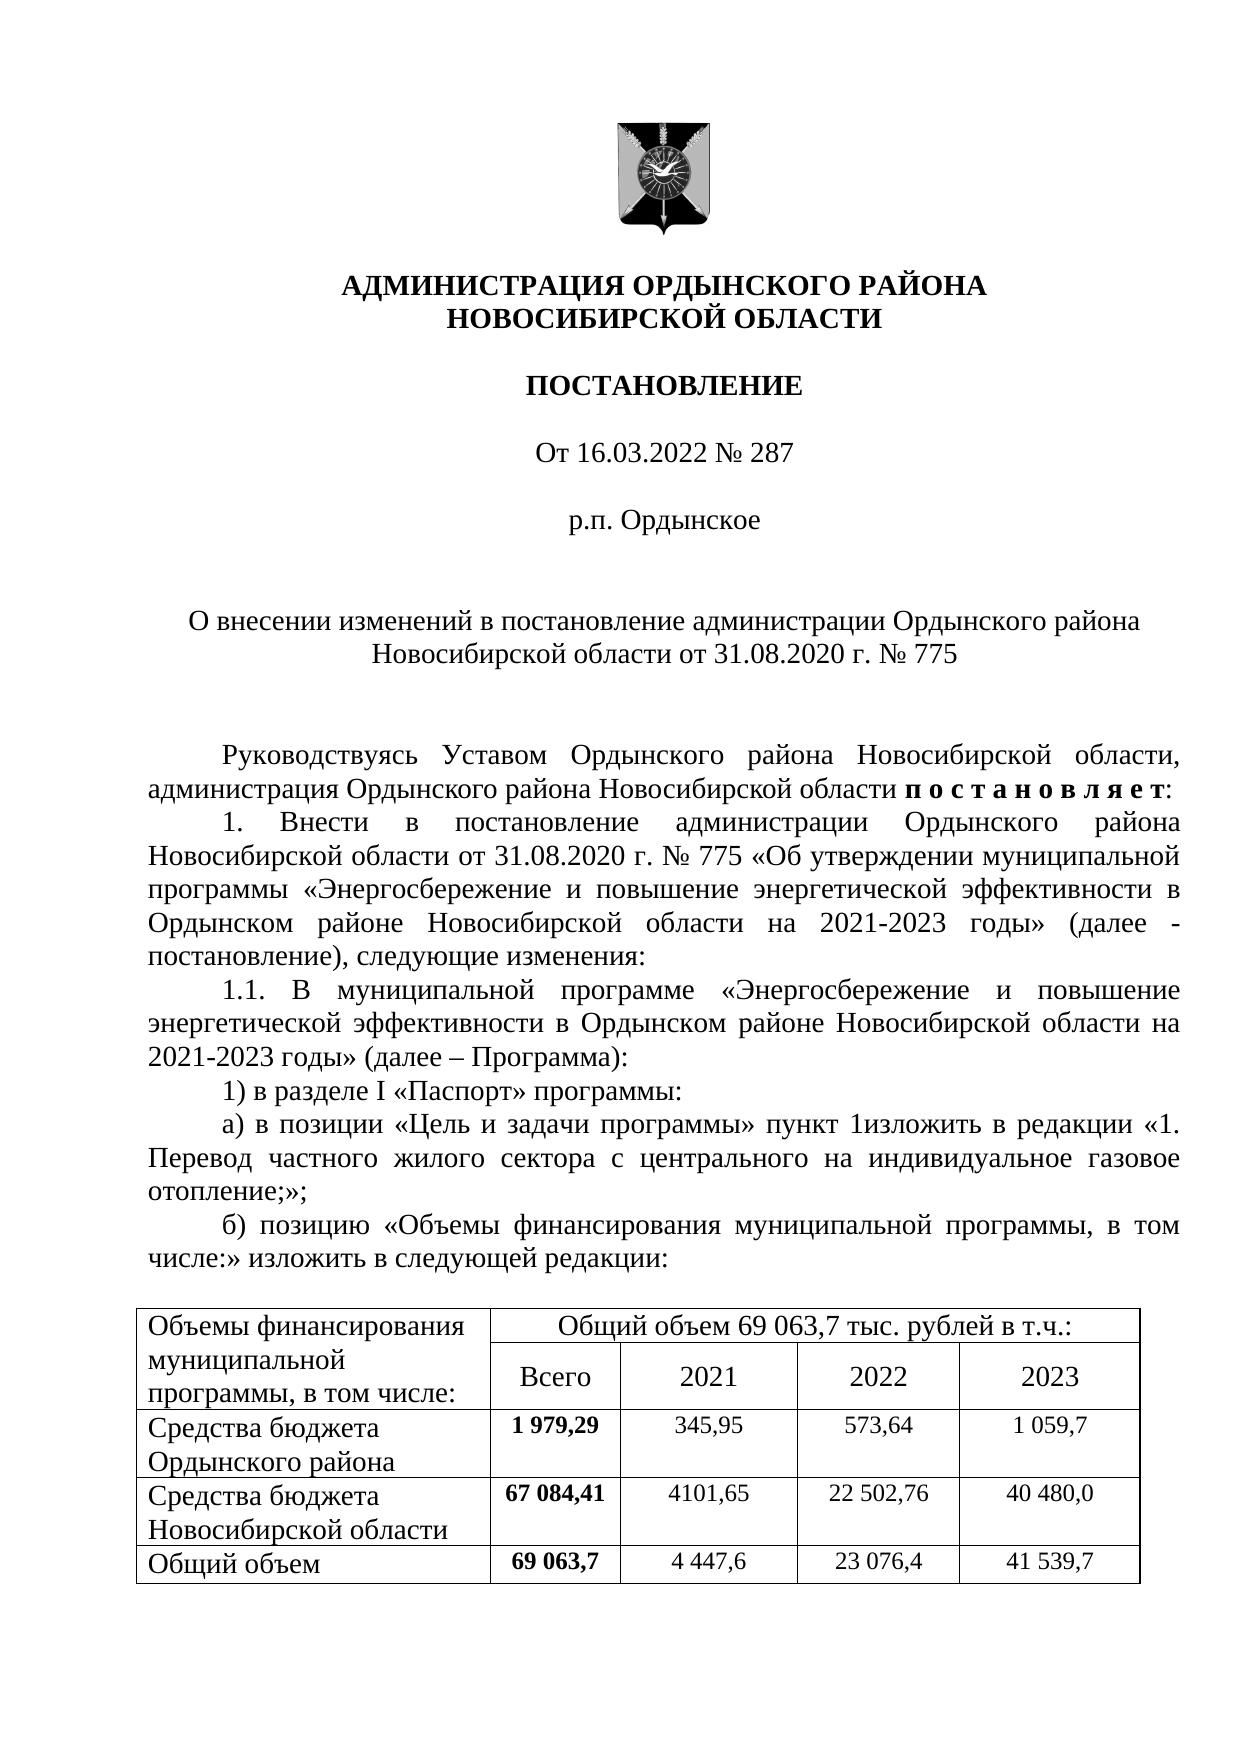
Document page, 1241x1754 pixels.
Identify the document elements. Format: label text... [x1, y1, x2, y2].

subtitle НОВОСИБИРСКОЙ ОБЛАСТИ [148, 301, 1181, 335]
table_header Общий объем 69 063,7 тыс. рублей в т.ч.: [491, 1309, 1139, 1342]
table_cell 1 059,7 [960, 1410, 1139, 1477]
table_cell Всего [491, 1343, 620, 1409]
table_cell 2021 [621, 1343, 797, 1409]
text р.п. Ордынское [148, 502, 1181, 536]
text От 16.03.2022 № 287 [148, 435, 1181, 469]
text О внесении изменений в постановление администрации Ордынского района Новосибирской области от 31.08.2020 г. № 775 [148, 603, 1181, 670]
table_cell 4101,65 [621, 1478, 797, 1545]
table_cell Общий объем [137, 1546, 490, 1582]
text 1. Внести в постановление администрации Ордынского района Новосибирской области от 31.08.2020 г. № 775 «Об утверждении муниципальной программы «Энергосбережение и повышение энергетической эффективности в Ордынском районе Новосибирской области на 2021-2023 годы» (далее - постановление), следующие изменения: [148, 804, 1181, 972]
table_cell 2023 [960, 1343, 1139, 1409]
table_cell 41 539,7 [960, 1546, 1139, 1582]
table_cell 345,95 [621, 1410, 797, 1477]
table_cell Средства бюджета Новосибирской области [137, 1478, 490, 1545]
table_cell 1 979,29 [491, 1410, 620, 1477]
table_header Объемы финансирования муниципальной программы, в том числе: [137, 1309, 490, 1409]
text 1) в разделе I «Паспорт» программы: [148, 1073, 1181, 1106]
text а) в позиции «Цель и задачи программы» пункт 1изложить в редакции «1. Перевод частного жилого сектора с центрального на индивидуальное газовое отопление;»; [148, 1106, 1181, 1207]
table_cell 573,64 [798, 1410, 959, 1477]
table_cell 4 447,6 [621, 1546, 797, 1582]
table_cell 67 084,41 [491, 1478, 620, 1545]
text Руководствуясь Уставом Ордынского района Новосибирской области, администрация Ордынского района Новосибирской области п о с т а н о в л я е т: [148, 737, 1181, 804]
picture [613, 118, 716, 235]
text 1.1. В муниципальной программе «Энергосбережение и повышение энергетической эффективности в Ордынском районе Новосибирской области на 2021-2023 годы» (далее – Программа): [148, 972, 1181, 1073]
table_cell 23 076,4 [798, 1546, 959, 1582]
table_cell 69 063,7 [491, 1546, 620, 1582]
text ПОСТАНОВЛЕНИЕ [148, 368, 1181, 402]
table_cell Средства бюджета Ордынского района [137, 1410, 490, 1477]
table_cell 40 480,0 [960, 1478, 1139, 1545]
text б) позицию «Объемы финансирования муниципальной программы, в том числе:» изложить в следующей редакции: [148, 1207, 1181, 1274]
subtitle АДМИНИСТРАЦИЯ ОРДЫНСКОГО РАЙОНА [148, 268, 1181, 301]
table_cell 2022 [798, 1343, 959, 1409]
table_cell 22 502,76 [798, 1478, 959, 1545]
